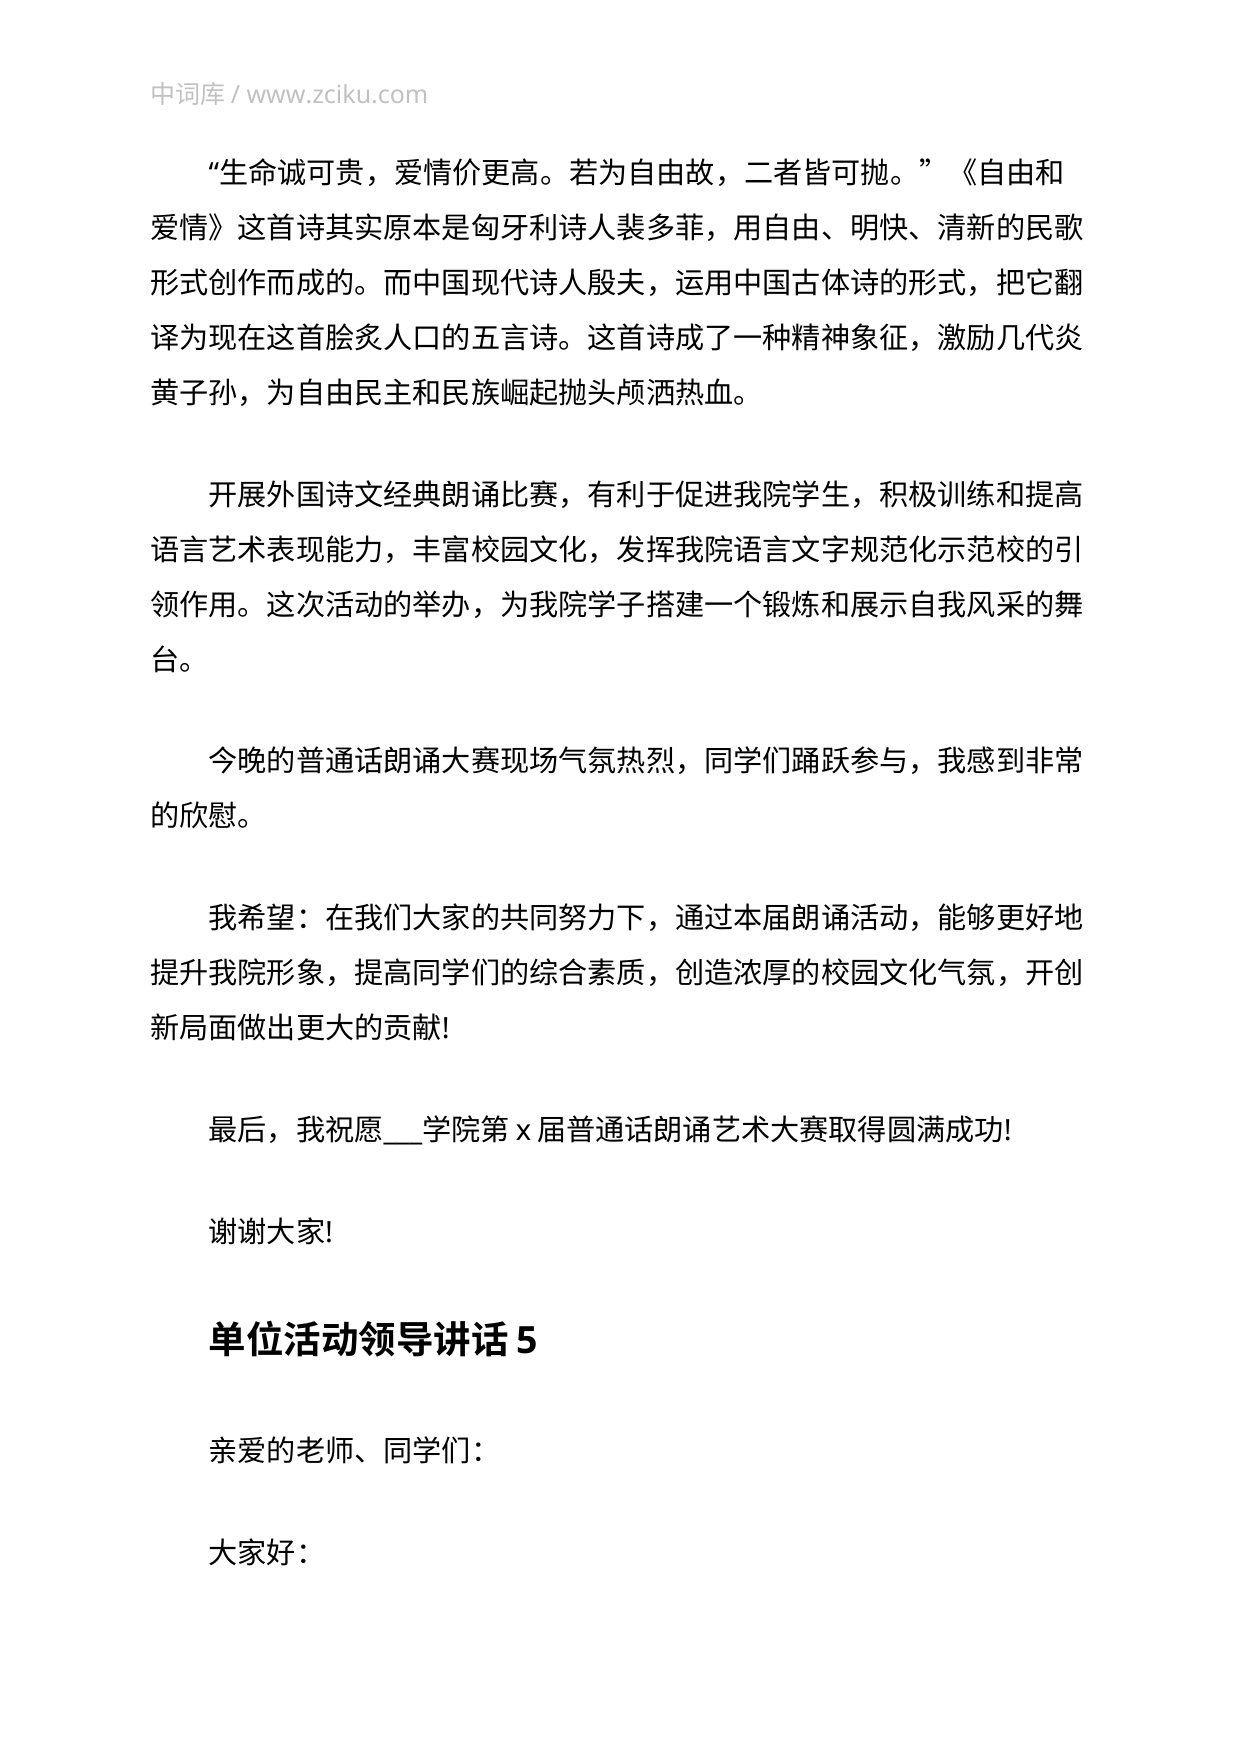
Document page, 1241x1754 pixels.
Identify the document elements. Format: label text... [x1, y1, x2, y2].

text 单位活动领导讲话5 [150, 1310, 1090, 1365]
text “生命诚可贵，爱情价更高。若为自由故，二者皆可抛。”《自由和爱情》这首诗其实原本是匈牙利诗人裴多菲，用自由、明快、清新的民歌形式创作而成的。而中国现代诗人殷夫，运用中国古体诗的形式，把它翻译为现在这首脍炙人口的五言诗。这首诗成了一种精神象征，激励几代炎黄子孙，为自由民主和民族崛起抛头颅洒热血。 [150, 150, 1090, 412]
text 今晚的普通话朗诵大赛现场气氛热烈，同学们踊跃参与，我感到非常的欣慰。 [150, 738, 1090, 835]
text 开展外国诗文经典朗诵比赛，有利于促进我院学生，积极训练和提高语言艺术表现能力，丰富校园文化，发挥我院语言文字规范化示范校的引领作用。这次活动的举办，为我院学子搭建一个锻炼和展示自我风采的舞台。 [150, 471, 1090, 678]
text 最后，我祝愿___学院第x届普通话朗诵艺术大赛取得圆满成功! [150, 1106, 1090, 1149]
text 亲爱的老师、同学们： [150, 1428, 1090, 1470]
text 大家好： [150, 1530, 1090, 1572]
text 我希望：在我们大家的共同努力下，通过本届朗诵活动，能够更好地提升我院形象，提高同学们的综合素质，创造浓厚的校园文化气氛，开创新局面做出更大的贡献! [150, 894, 1090, 1047]
text 谢谢大家! [150, 1208, 1090, 1251]
